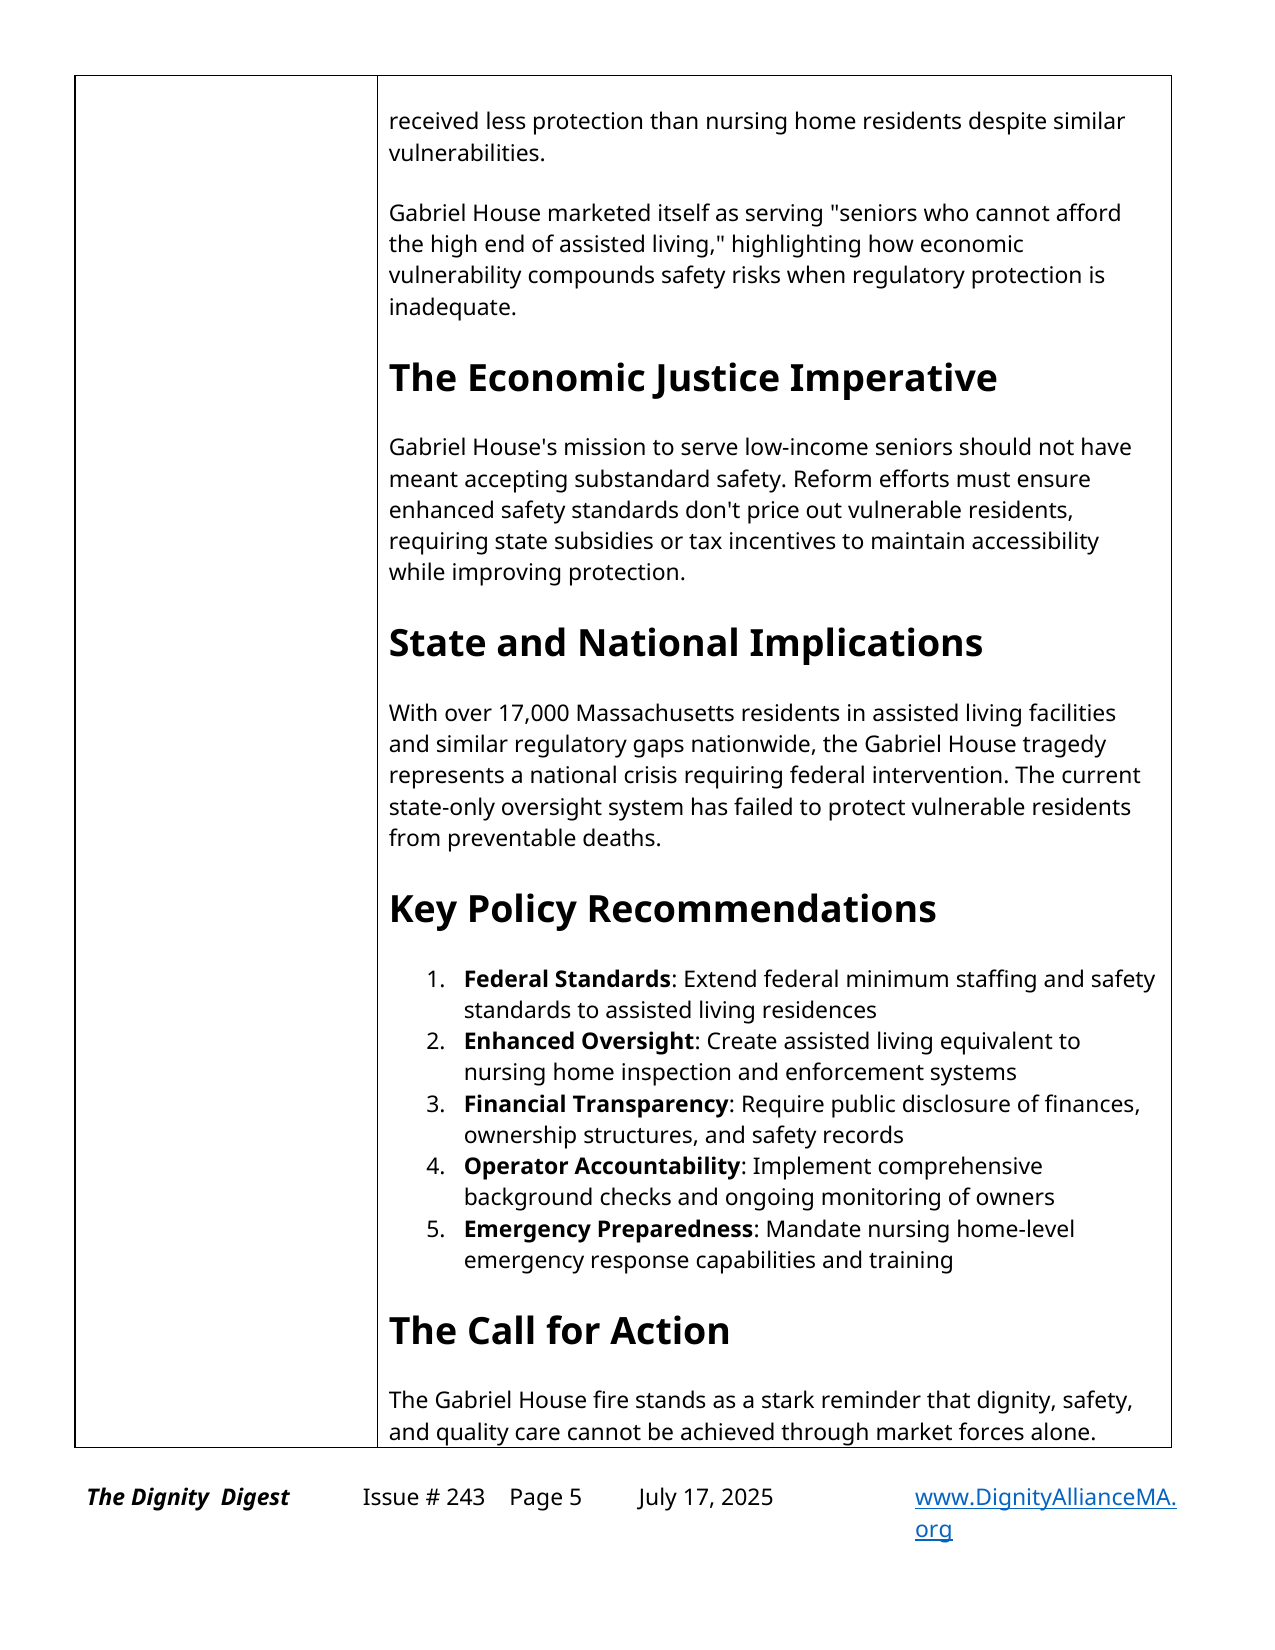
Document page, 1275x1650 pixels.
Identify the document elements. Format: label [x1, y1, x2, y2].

table_cell [76, 76, 377, 1447]
table_cell [378, 76, 1171, 1447]
